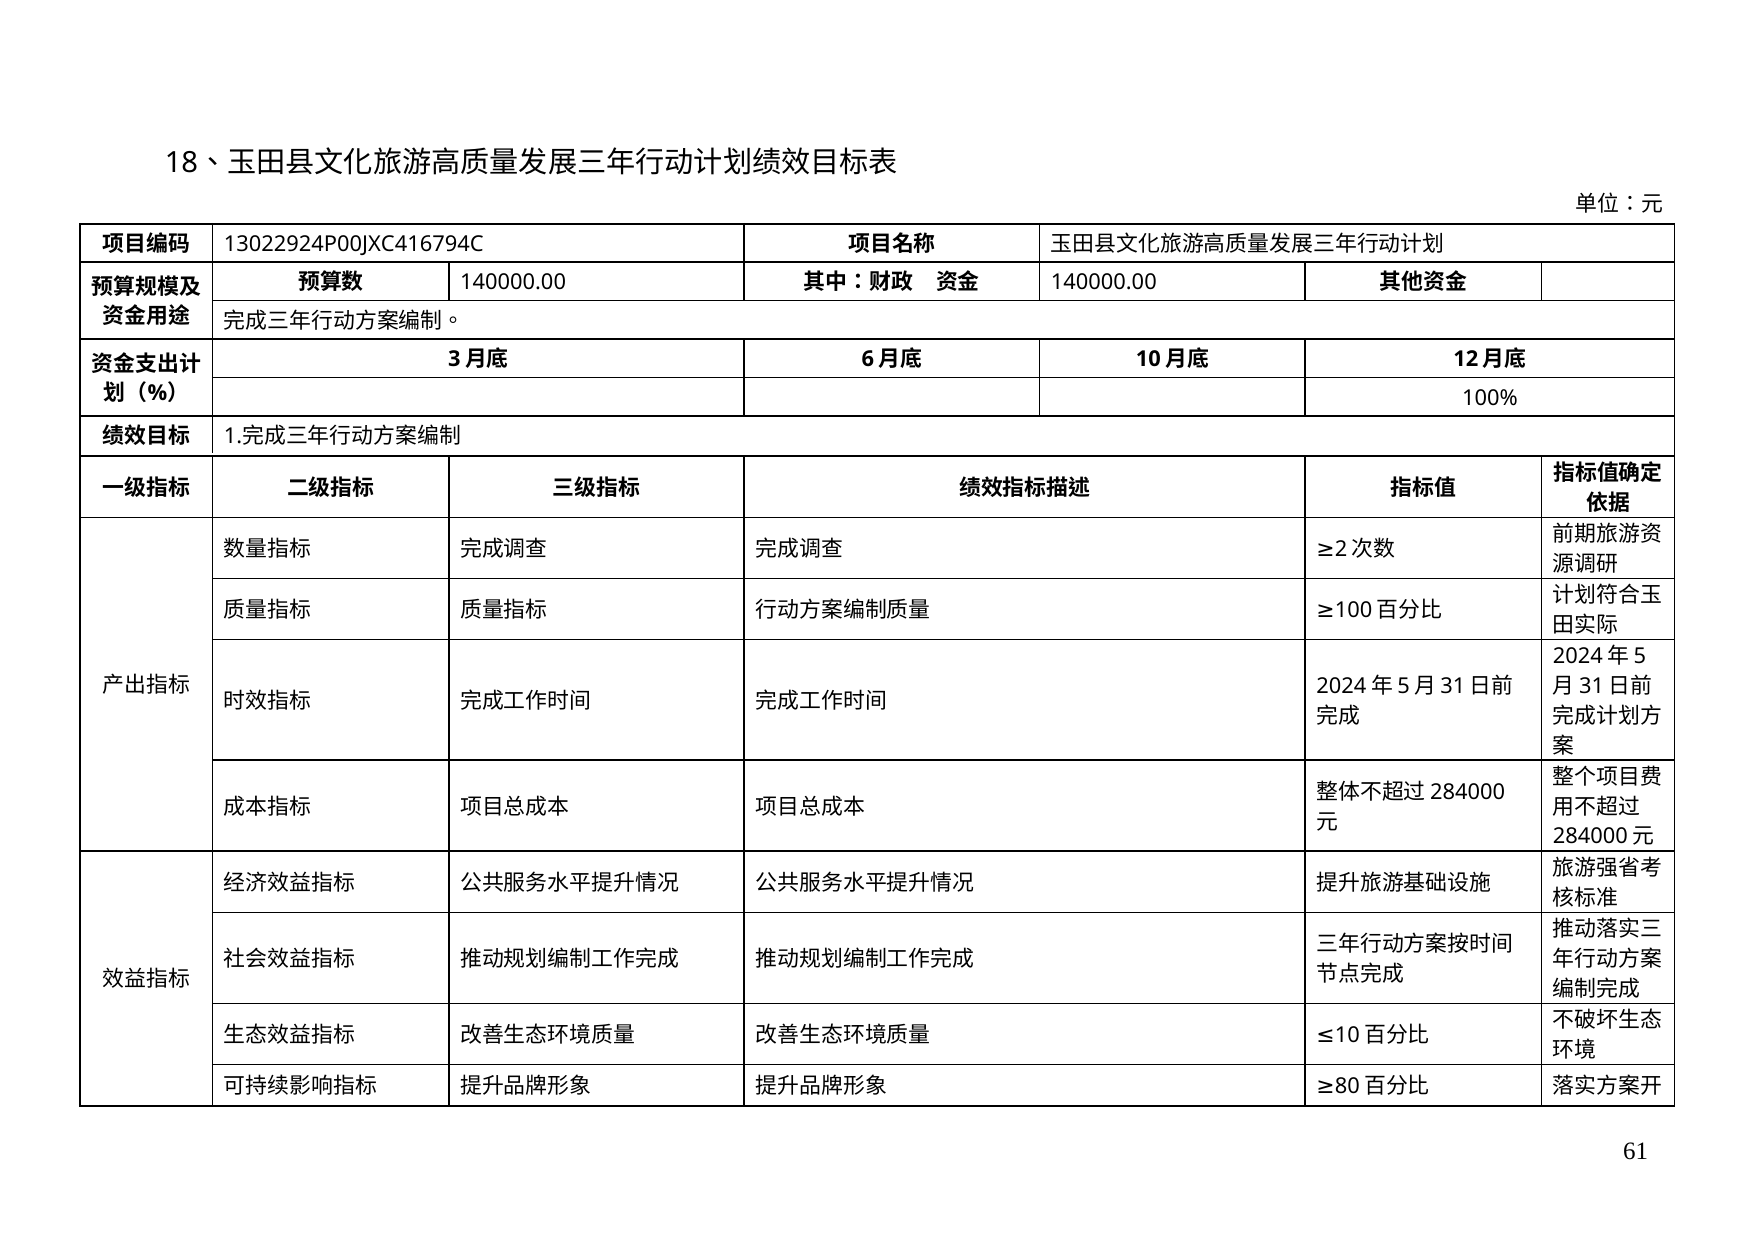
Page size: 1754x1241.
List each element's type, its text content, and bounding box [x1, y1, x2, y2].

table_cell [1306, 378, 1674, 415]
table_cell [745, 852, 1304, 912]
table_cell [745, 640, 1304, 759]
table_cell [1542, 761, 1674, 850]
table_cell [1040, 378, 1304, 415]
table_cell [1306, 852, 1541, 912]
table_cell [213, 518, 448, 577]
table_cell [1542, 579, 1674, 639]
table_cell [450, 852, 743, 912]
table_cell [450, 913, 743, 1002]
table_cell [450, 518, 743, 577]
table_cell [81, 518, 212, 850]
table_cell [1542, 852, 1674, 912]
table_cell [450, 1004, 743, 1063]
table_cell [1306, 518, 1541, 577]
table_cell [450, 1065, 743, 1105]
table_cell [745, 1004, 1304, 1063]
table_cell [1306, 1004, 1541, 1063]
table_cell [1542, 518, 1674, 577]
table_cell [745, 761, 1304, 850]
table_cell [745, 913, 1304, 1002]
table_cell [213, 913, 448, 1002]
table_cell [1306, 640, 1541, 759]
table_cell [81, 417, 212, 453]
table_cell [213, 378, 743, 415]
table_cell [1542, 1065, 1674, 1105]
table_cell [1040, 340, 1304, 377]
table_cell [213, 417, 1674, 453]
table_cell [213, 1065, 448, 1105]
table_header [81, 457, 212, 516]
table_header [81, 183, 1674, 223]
text 18、玉田县文化旅游高质量发展三年行动计划绩效目标表 [106, 142, 1648, 181]
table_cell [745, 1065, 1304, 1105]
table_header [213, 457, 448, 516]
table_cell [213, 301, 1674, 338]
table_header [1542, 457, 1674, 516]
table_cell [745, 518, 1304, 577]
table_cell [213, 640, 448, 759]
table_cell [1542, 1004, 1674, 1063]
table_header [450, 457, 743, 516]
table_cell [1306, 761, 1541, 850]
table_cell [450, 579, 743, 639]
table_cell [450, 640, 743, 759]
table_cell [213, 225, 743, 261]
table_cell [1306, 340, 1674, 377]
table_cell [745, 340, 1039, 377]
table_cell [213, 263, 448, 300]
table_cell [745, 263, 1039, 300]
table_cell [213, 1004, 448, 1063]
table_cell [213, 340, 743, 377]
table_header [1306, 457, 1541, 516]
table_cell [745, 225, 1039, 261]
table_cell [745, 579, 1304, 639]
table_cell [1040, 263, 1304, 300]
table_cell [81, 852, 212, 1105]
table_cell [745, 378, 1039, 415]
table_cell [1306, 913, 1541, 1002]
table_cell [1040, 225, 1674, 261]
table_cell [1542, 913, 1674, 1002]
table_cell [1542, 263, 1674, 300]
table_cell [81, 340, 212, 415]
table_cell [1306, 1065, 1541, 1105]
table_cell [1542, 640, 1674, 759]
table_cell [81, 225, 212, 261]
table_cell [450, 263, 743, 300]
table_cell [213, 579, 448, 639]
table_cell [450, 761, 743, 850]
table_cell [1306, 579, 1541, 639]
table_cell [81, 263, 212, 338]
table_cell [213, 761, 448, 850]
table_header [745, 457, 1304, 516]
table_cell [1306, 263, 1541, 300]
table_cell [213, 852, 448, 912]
